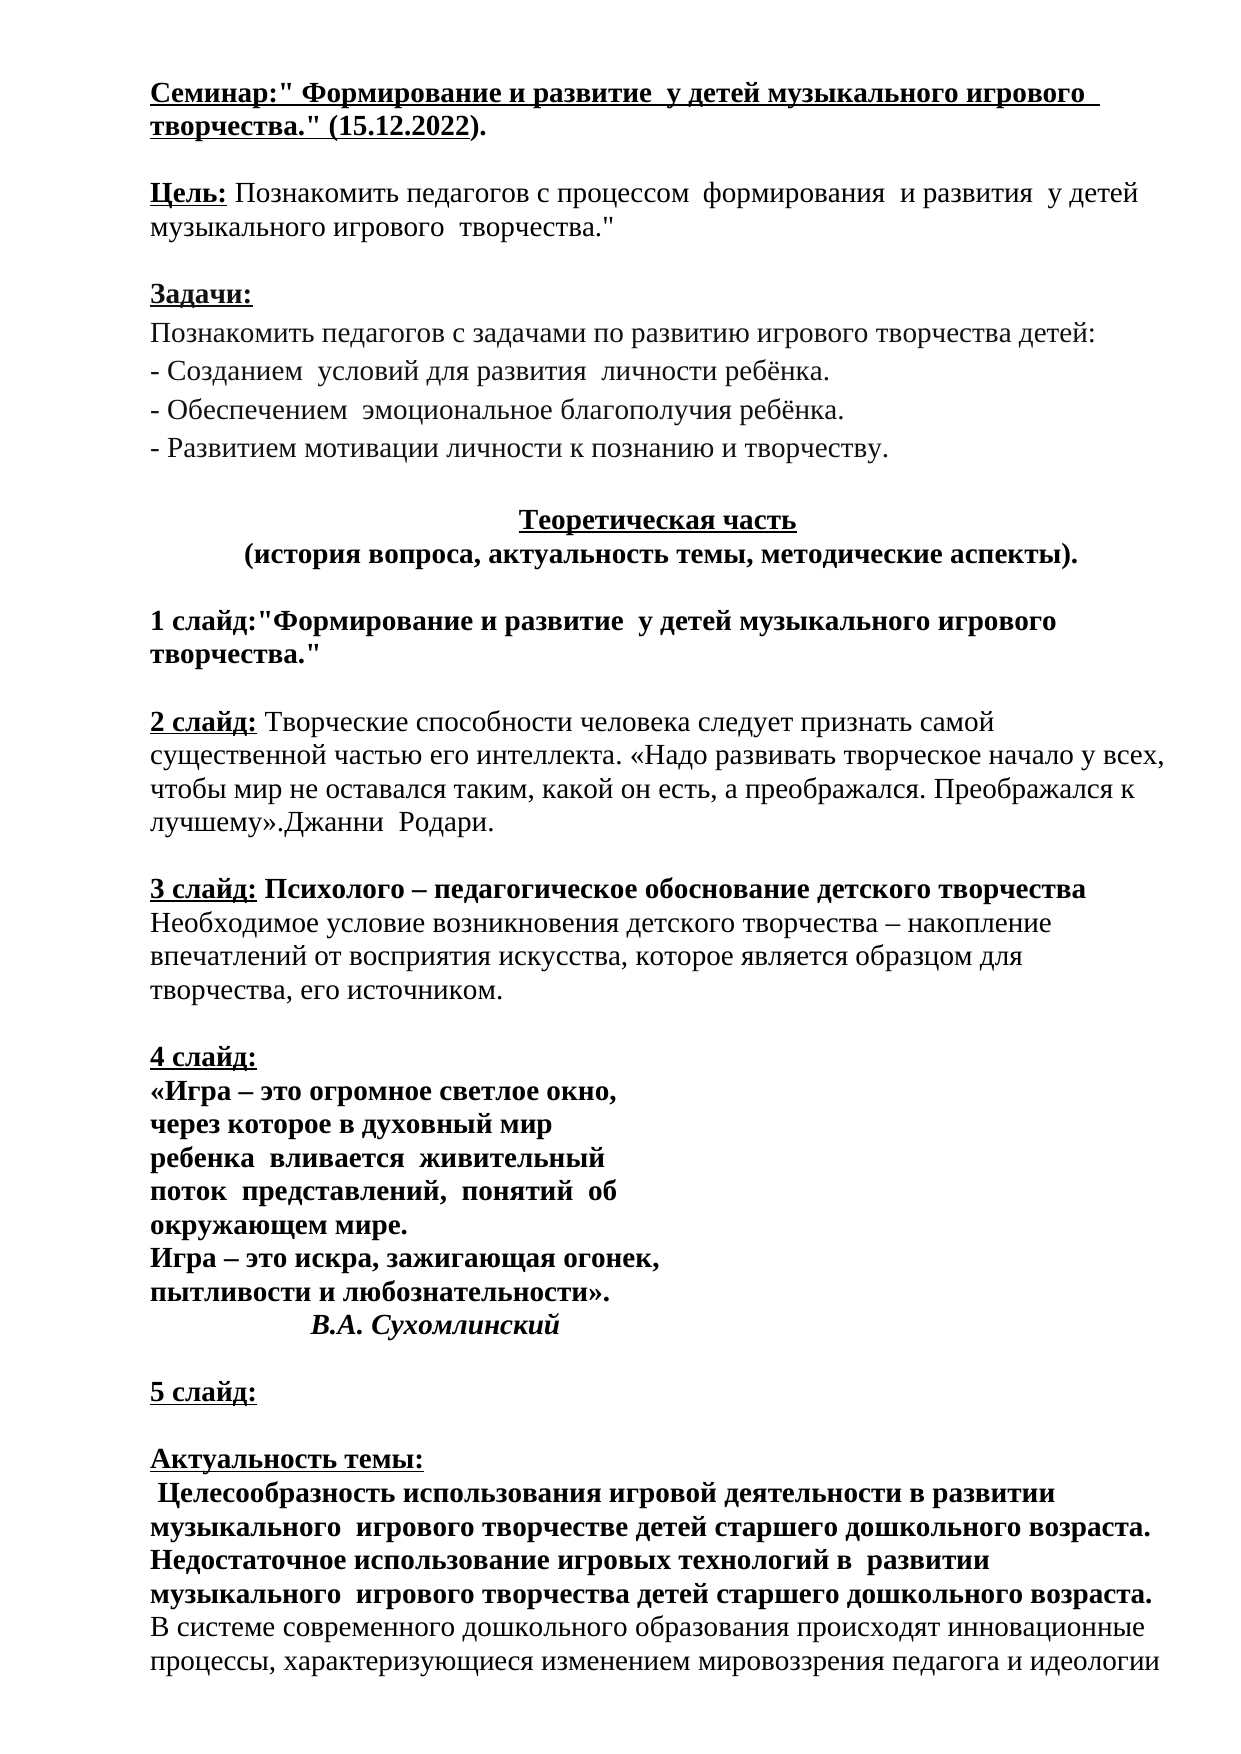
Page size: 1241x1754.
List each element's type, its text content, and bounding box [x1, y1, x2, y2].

list окружающем мире. [150, 1207, 1165, 1240]
list пытливости и любознательности». [150, 1274, 1165, 1307]
list через которое в духовный мир [150, 1106, 1165, 1140]
list Познакомить педагогов с задачами по развитию игрового творчества детей: [150, 315, 1165, 348]
list - Развитием мотивации личности к познанию и творчеству. [150, 430, 1165, 464]
list Задачи: [150, 276, 1165, 310]
list Недостаточное использование игровых технологий в развитии музыкального игрового творчества детей старшего дошкольного возраста. [150, 1542, 1165, 1609]
list (история вопроса, актуальность темы, методические аспекты). [150, 536, 1165, 569]
list 4 слайд: [150, 1039, 1165, 1073]
list Семинар:" Формирование и развитие у детей музыкального игрового творчества." (15.12.2022). [150, 75, 1165, 142]
list Необходимое условие возникновения детского творчества – накопление впечатлений от восприятия искусства, которое является образцом для творчества, его источником. [150, 905, 1165, 1006]
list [150, 1609, 1165, 1676]
list Актуальность темы: [150, 1442, 1165, 1475]
list 1 слайд:"Формирование и развитие у детей музыкального игрового творчества." [150, 603, 1165, 670]
list Теоретическая часть [150, 502, 1165, 536]
list поток представлений, понятий об [150, 1173, 1165, 1207]
list 5 слайд: [150, 1374, 1165, 1408]
list 2 слайд: Творческие способности человека следует признать самой существенной частью его интеллекта. «Надо развивать творческое начало у всех, чтобы мир не оставался таким, какой он есть, а преображался. Преображался к лучшему».Джанни Родари. [150, 704, 1165, 838]
list «Игра – это огромное светлое окно, [150, 1073, 1165, 1106]
list Цель: Познакомить педагогов с процессом формирования и развития у детей музыкального игрового творчества." [150, 176, 1165, 243]
list В.А. Сухомлинский [150, 1307, 1165, 1341]
list - Обеспечением эмоциональное благополучия ребёнка. [150, 392, 1165, 425]
list - Созданием условий для развития личности ребёнка. [150, 353, 1165, 387]
list Игра – это искра, зажигающая огонек, [150, 1240, 1165, 1274]
list 3 слайд: Психолого – педагогическое обоснование детского творчества [150, 871, 1165, 905]
list Целесообразность использования игровой деятельности в развитии музыкального игрового творчестве детей старшего дошкольного возраста. [150, 1475, 1165, 1542]
list ребенка вливается живительный [150, 1140, 1165, 1173]
